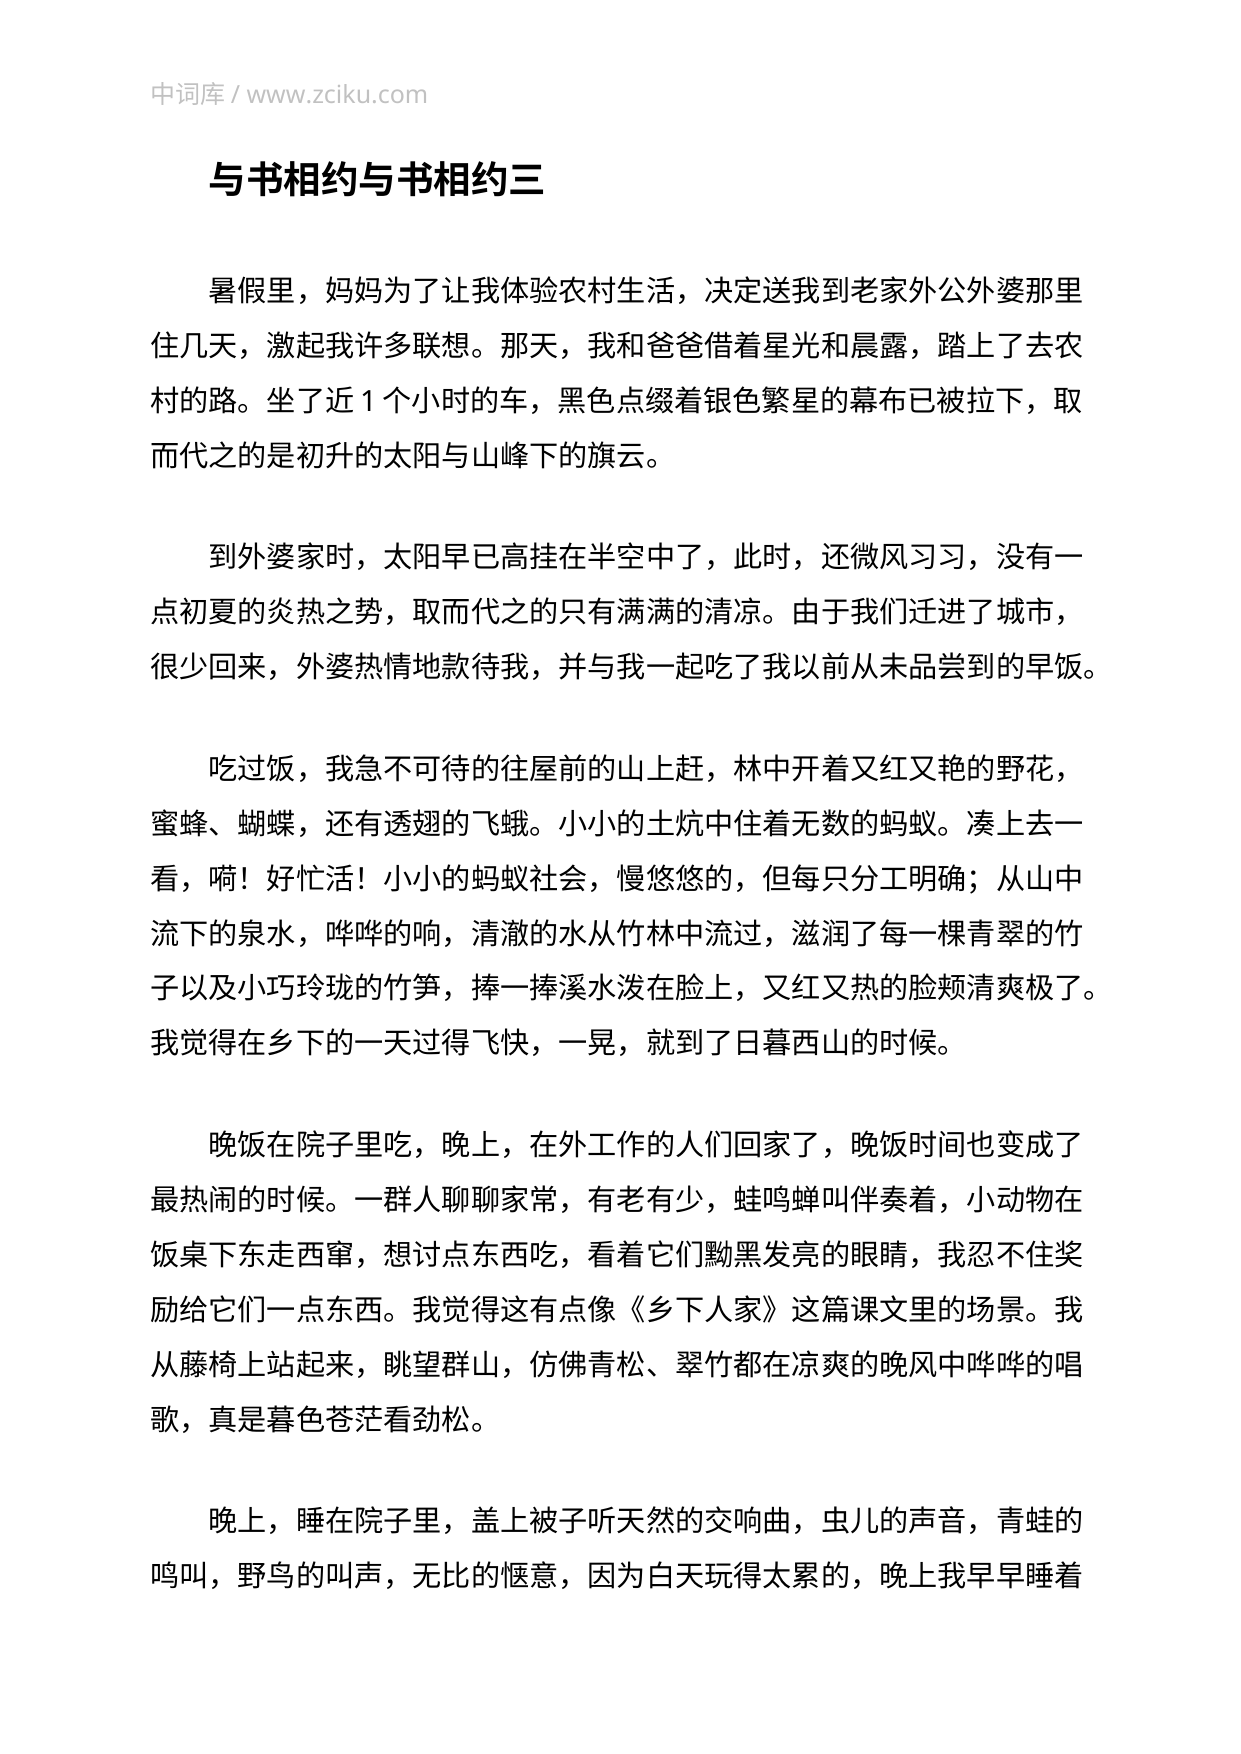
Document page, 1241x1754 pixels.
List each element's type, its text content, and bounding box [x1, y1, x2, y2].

text 吃过饭，我急不可待的往屋前的山上赶，林中开着又红又艳的野花，蜜蜂、蝴蝶，还有透翅的飞蛾。小小的土炕中住着无数的蚂蚁。凑上去一看，嗬！好忙活！小小的蚂蚁社会，慢悠悠的，但每只分工明确；从山中流下的泉水，哗哗的响，清澈的水从竹林中流过，滋润了每一棵青翠的竹子以及小巧玲珑的竹笋，捧一捧溪水泼在脸上，又红又热的脸颊清爽极了。我觉得在乡下的一天过得飞快，一晃，就到了日暮西山的时候。 [150, 746, 1090, 1062]
text 晚饭在院子里吃，晚上，在外工作的人们回家了，晚饭时间也变成了最热闹的时候。一群人聊聊家常，有老有少，蛙鸣蝉叫伴奏着，小动物在饭桌下东走西窜，想讨点东西吃，看着它们黝黑发亮的眼睛，我忍不住奖励给它们一点东西。我觉得这有点像《乡下人家》这篇课文里的场景。我从藤椅上站起来，眺望群山，仿佛青松、翠竹都在凉爽的晚风中哗哗的唱歌，真是暮色苍茫看劲松。 [150, 1122, 1090, 1438]
text 与书相约与书相约三 [150, 150, 1090, 204]
text 暑假里，妈妈为了让我体验农村生活，决定送我到老家外公外婆那里住几天，激起我许多联想。那天，我和爸爸借着星光和晨露，踏上了去农村的路。坐了近1个小时的车，黑色点缀着银色繁星的幕布已被拉下，取而代之的是初升的太阳与山峰下的旗云。 [150, 267, 1090, 474]
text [150, 1498, 1090, 1595]
text 到外婆家时，太阳早已高挂在半空中了，此时，还微风习习，没有一点初夏的炎热之势，取而代之的只有满满的清凉。由于我们迁进了城市，很少回来，外婆热情地款待我，并与我一起吃了我以前从未品尝到的早饭。 [150, 534, 1090, 686]
